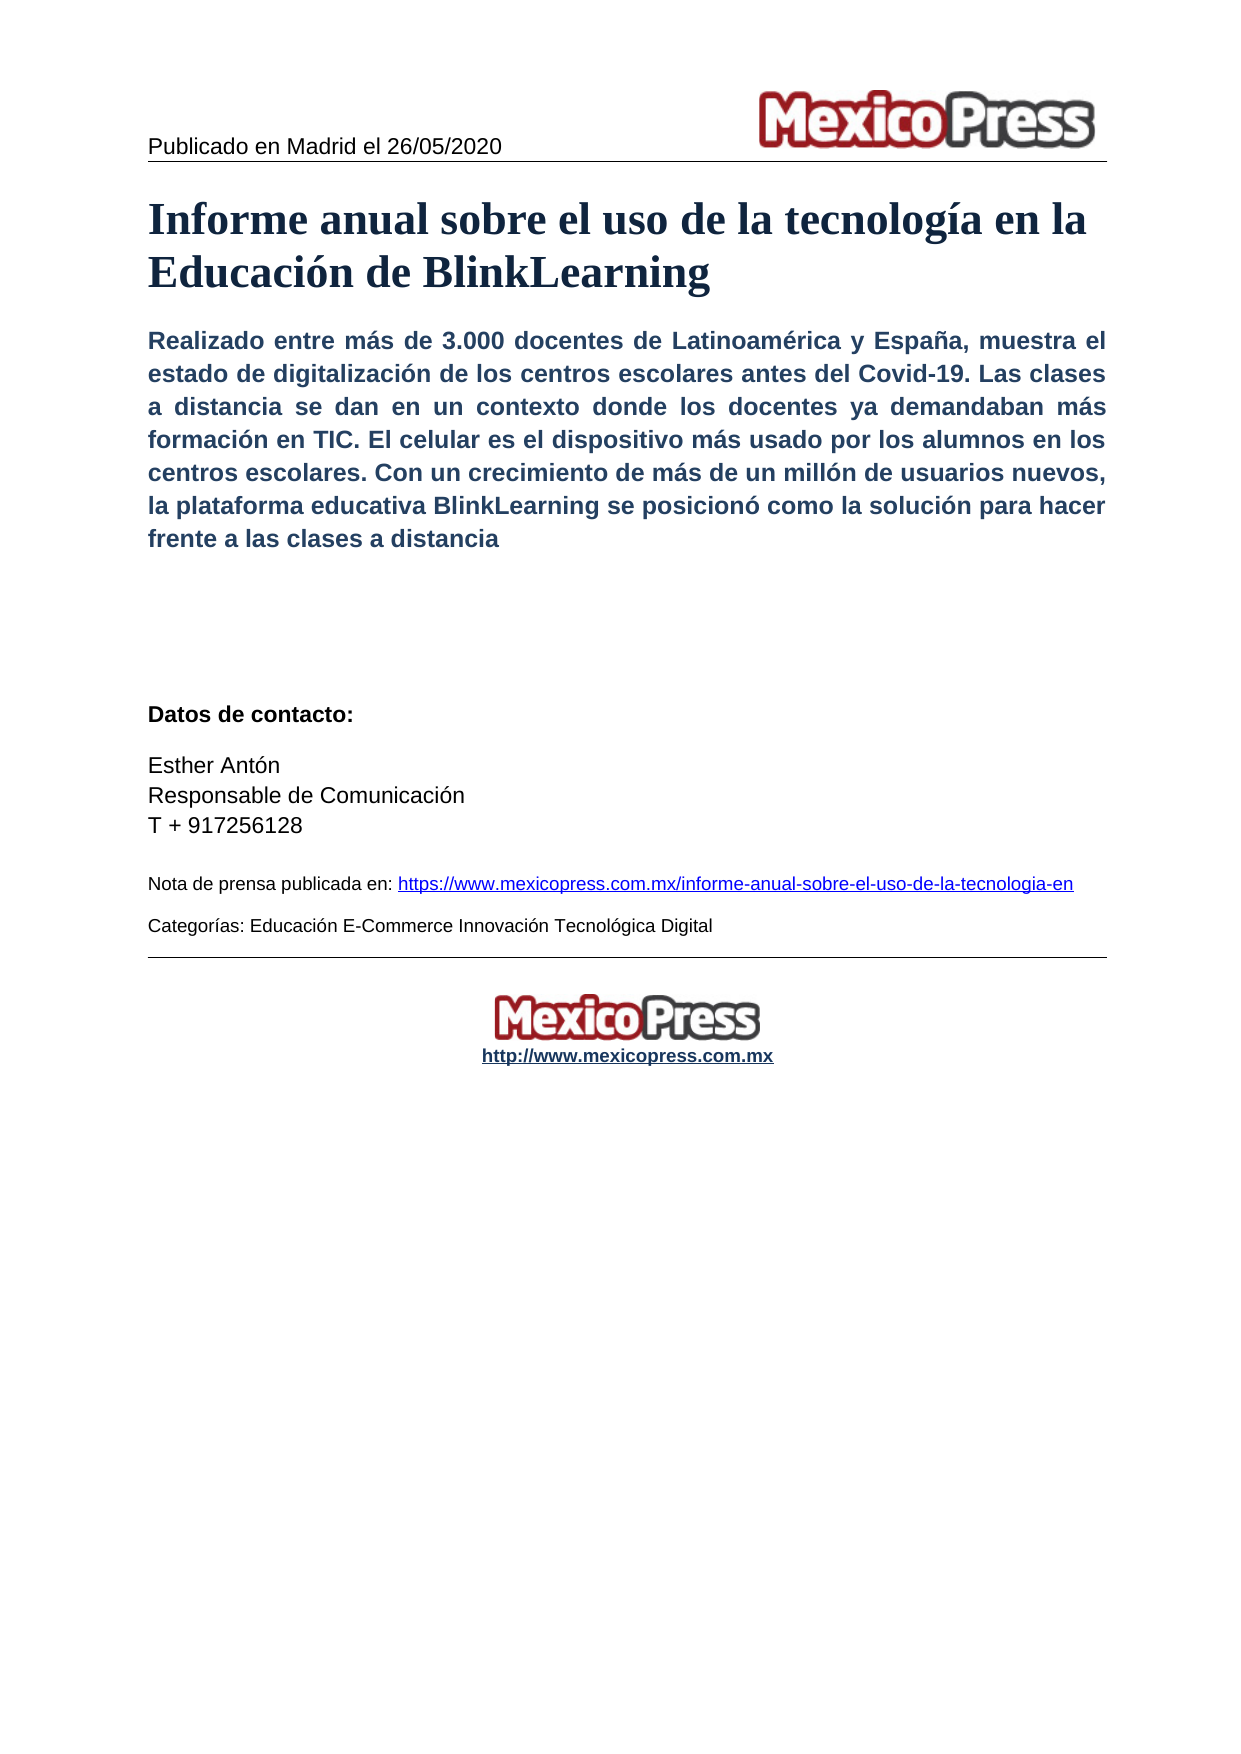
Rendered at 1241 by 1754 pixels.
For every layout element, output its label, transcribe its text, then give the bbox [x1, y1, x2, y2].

text Publicado en Madrid el 26/05/2020 [148, 133, 1107, 161]
text Categorías: Educación E-Commerce Innovación Tecnológica Digital [148, 915, 1107, 936]
text Responsable de Comunicación [148, 782, 1063, 808]
subtitle Informe anual sobre el uso de la tecnología en la Educación de BlinkLearning [148, 192, 1107, 297]
text Esther Antón [148, 752, 1063, 778]
text Nota de prensa publicada en: https://www.mexicopress.com.mx/informe-anual-sobre-el-uso-de-la-tecnologia-en [148, 872, 1107, 894]
subtitle Realizado entre más de 3.000 docentes de Latinoamérica y España, muestra el estado de digitalización de los centros escolares antes del Covid-19. Las clases a distancia se dan en un contexto donde los docentes ya demandaban más formación en TIC. El celular es el dispositivo más usado por los alumnos en los centros escolares. Con un crecimiento de más de un millón de usuarios nuevos, la plataforma educativa BlinkLearning se posicionó como la solución para hacer frente a las clases a distancia [148, 326, 1107, 553]
picture [494, 994, 760, 1041]
text Datos de contacto: [148, 701, 1107, 727]
text T + 917256128 [148, 812, 1063, 838]
picture [759, 90, 1096, 133]
text http://www.mexicopress.com.mx [148, 1044, 1107, 1066]
